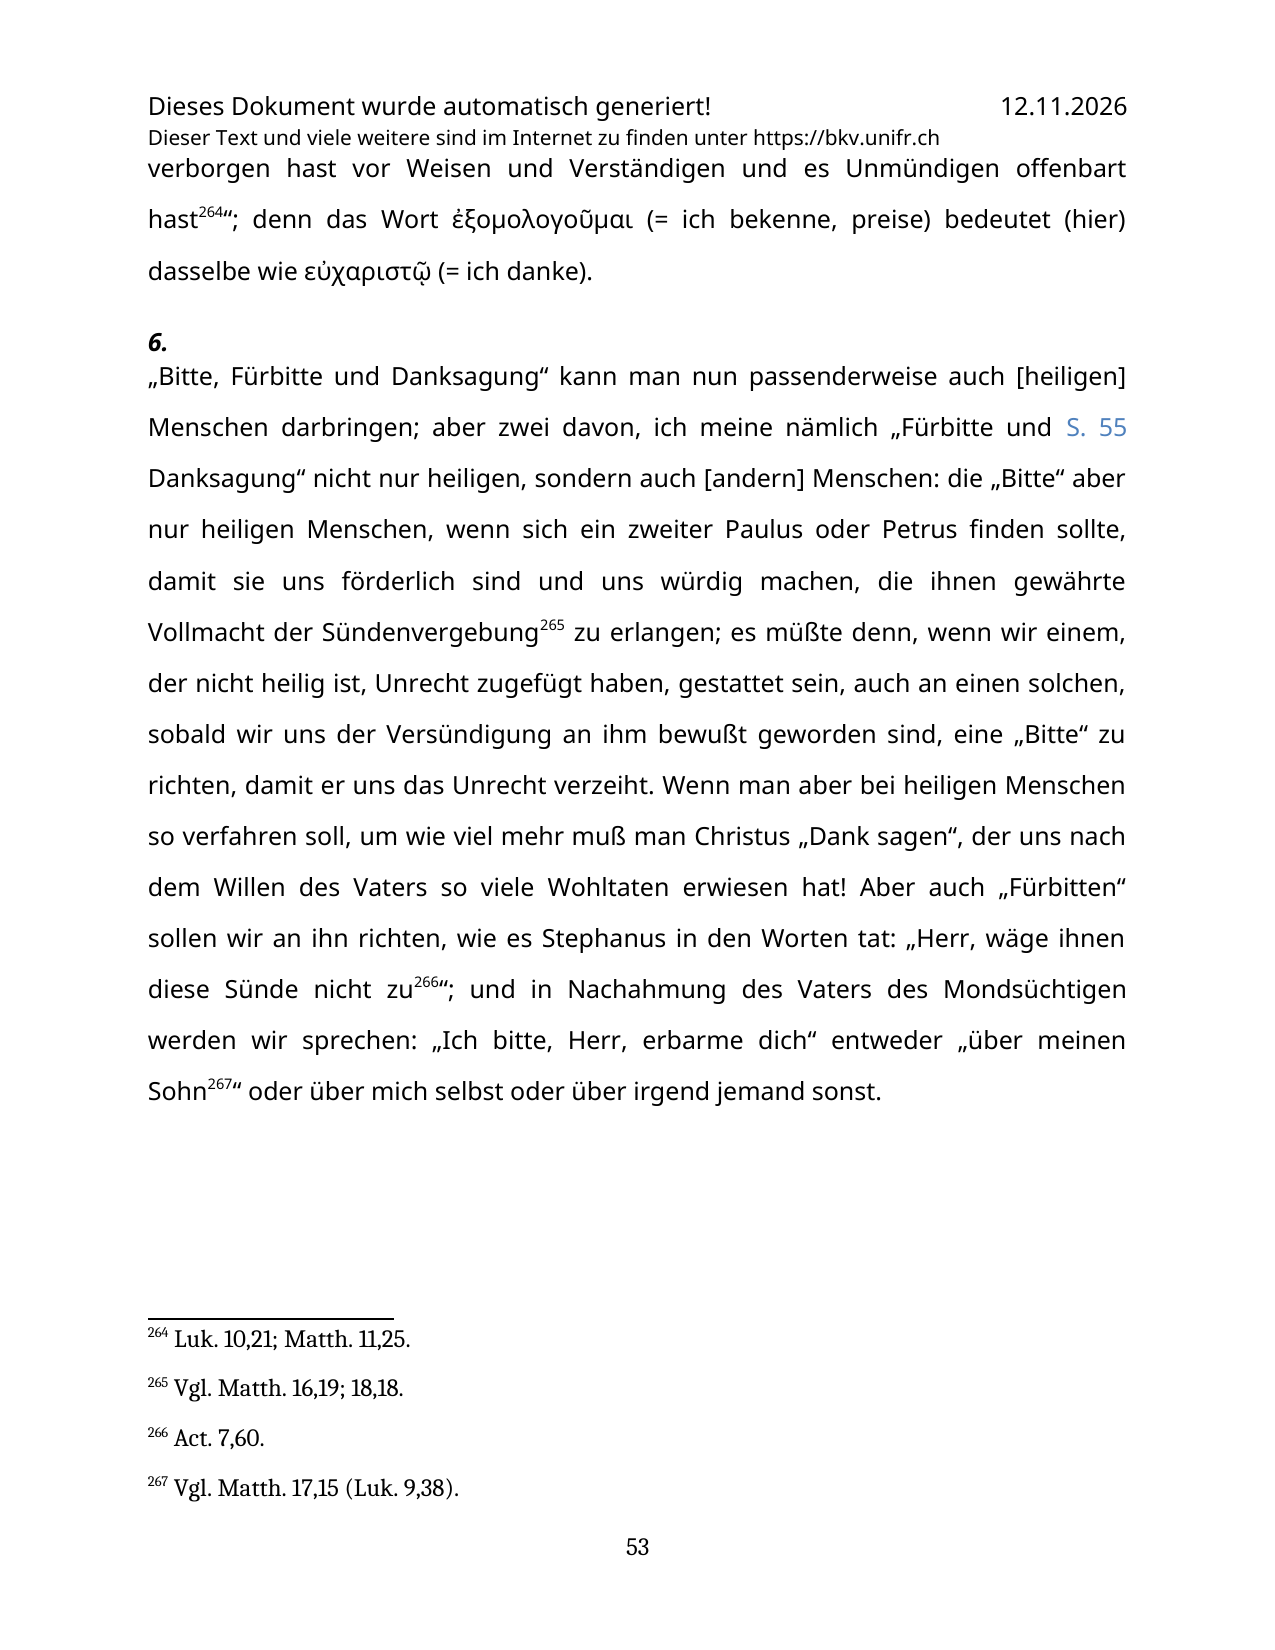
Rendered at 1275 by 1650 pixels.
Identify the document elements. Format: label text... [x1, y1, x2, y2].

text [148, 151, 1127, 287]
subtitle 6. [148, 325, 1127, 359]
text „Bitte, Fürbitte und Danksagung“ kann man nun passenderweise auch [heiligen] Menschen darbringen; aber zwei davon, ich meine nämlich „Fürbitte und S. 55 Danksagung“ nicht nur heiligen, sondern auch [andern] Menschen: die „Bitte“ aber nur heiligen Menschen, wenn sich ein zweiter Paulus oder Petrus finden sollte, damit sie uns förderlich sind und uns würdig machen, die ihnen gewährte Vollmacht der Sündenvergebung zu erlangen; es müßte denn, wenn wir einem, der nicht heilig ist, Unrecht zugefügt haben, gestattet sein, auch an einen solchen, sobald wir uns der Versündigung an ihm bewußt geworden sind, eine „Bitte“ zu richten, damit er uns das Unrecht verzeiht. Wenn man aber bei heiligen Menschen so verfahren soll, um wie viel mehr muß man Christus „Dank sagen“, der uns nach dem Willen des Vaters so viele Wohltaten erwiesen hat! Aber auch „Fürbitten“ sollen wir an ihn richten, wie es Stephanus in den Worten tat: „Herr, wäge ihnen diese Sünde nicht zu“; und in Nachahmung des Vaters des Mondsüchtigen werden wir sprechen: „Ich bitte, Herr, erbarme dich“ entweder „über meinen Sohn“ oder über mich selbst oder über irgend jemand sonst. [148, 359, 1127, 1108]
